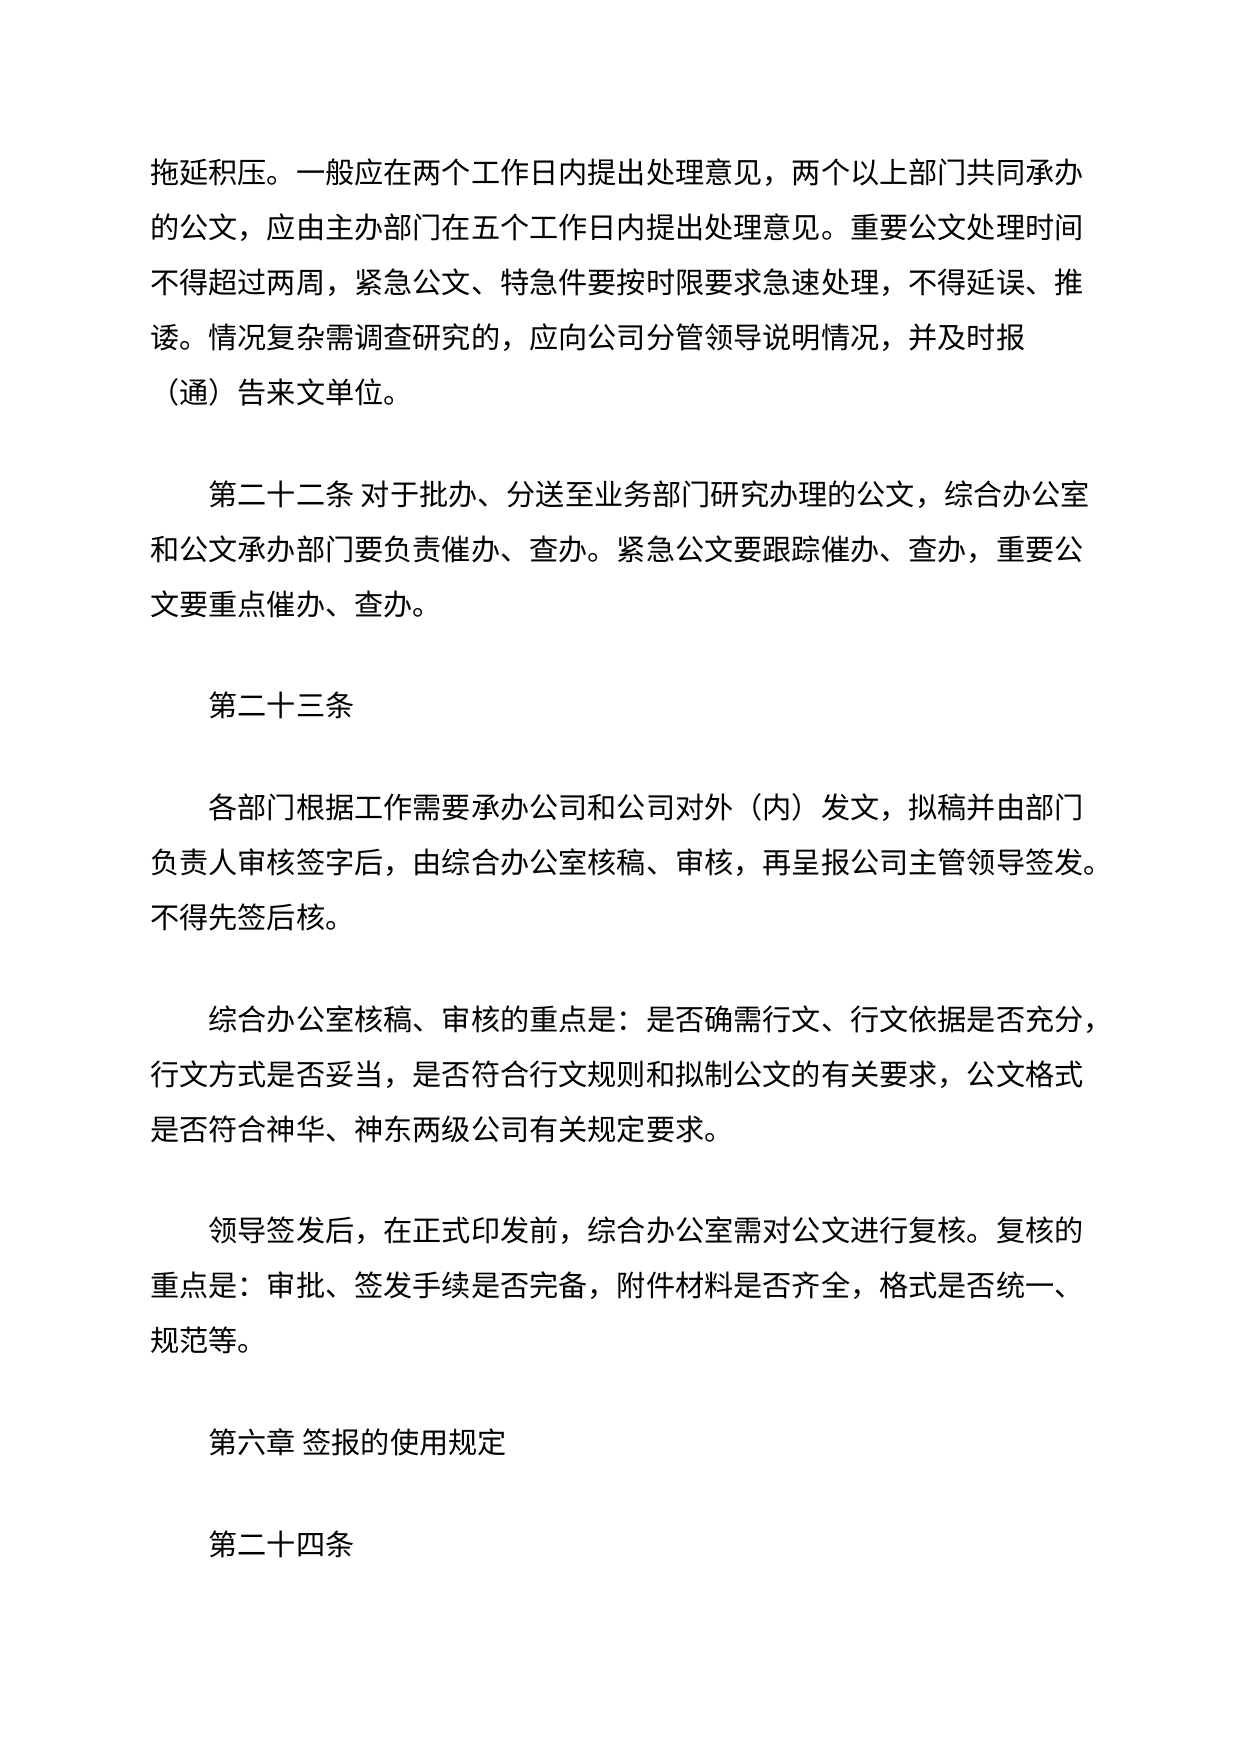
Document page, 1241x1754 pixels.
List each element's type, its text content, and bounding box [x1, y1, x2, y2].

text 第六章 签报的使用规定 [150, 1419, 1090, 1462]
text 领导签发后，在正式印发前，综合办公室需对公文进行复核。复核的重点是：审批、签发手续是否完备，附件材料是否齐全，格式是否统一、规范等。 [150, 1208, 1090, 1360]
text 第二十四条 [150, 1521, 1090, 1563]
text 综合办公室核稿、审核的重点是：是否确需行文、行文依据是否充分，行文方式是否妥当，是否符合行文规则和拟制公文的有关要求，公文格式是否符合神华、神东两级公司有关规定要求。 [150, 996, 1090, 1148]
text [150, 150, 1090, 412]
text 第二十二条 对于批办、分送至业务部门研究办理的公文，综合办公室和公文承办部门要负责催办、查办。紧急公文要跟踪催办、查办，重要公文要重点催办、查办。 [150, 471, 1090, 623]
text 第二十三条 [150, 683, 1090, 725]
text 各部门根据工作需要承办公司和公司对外（内）发文，拟稿并由部门负责人审核签字后，由综合办公室核稿、审核，再呈报公司主管领导签发。不得先签后核。 [150, 785, 1090, 937]
